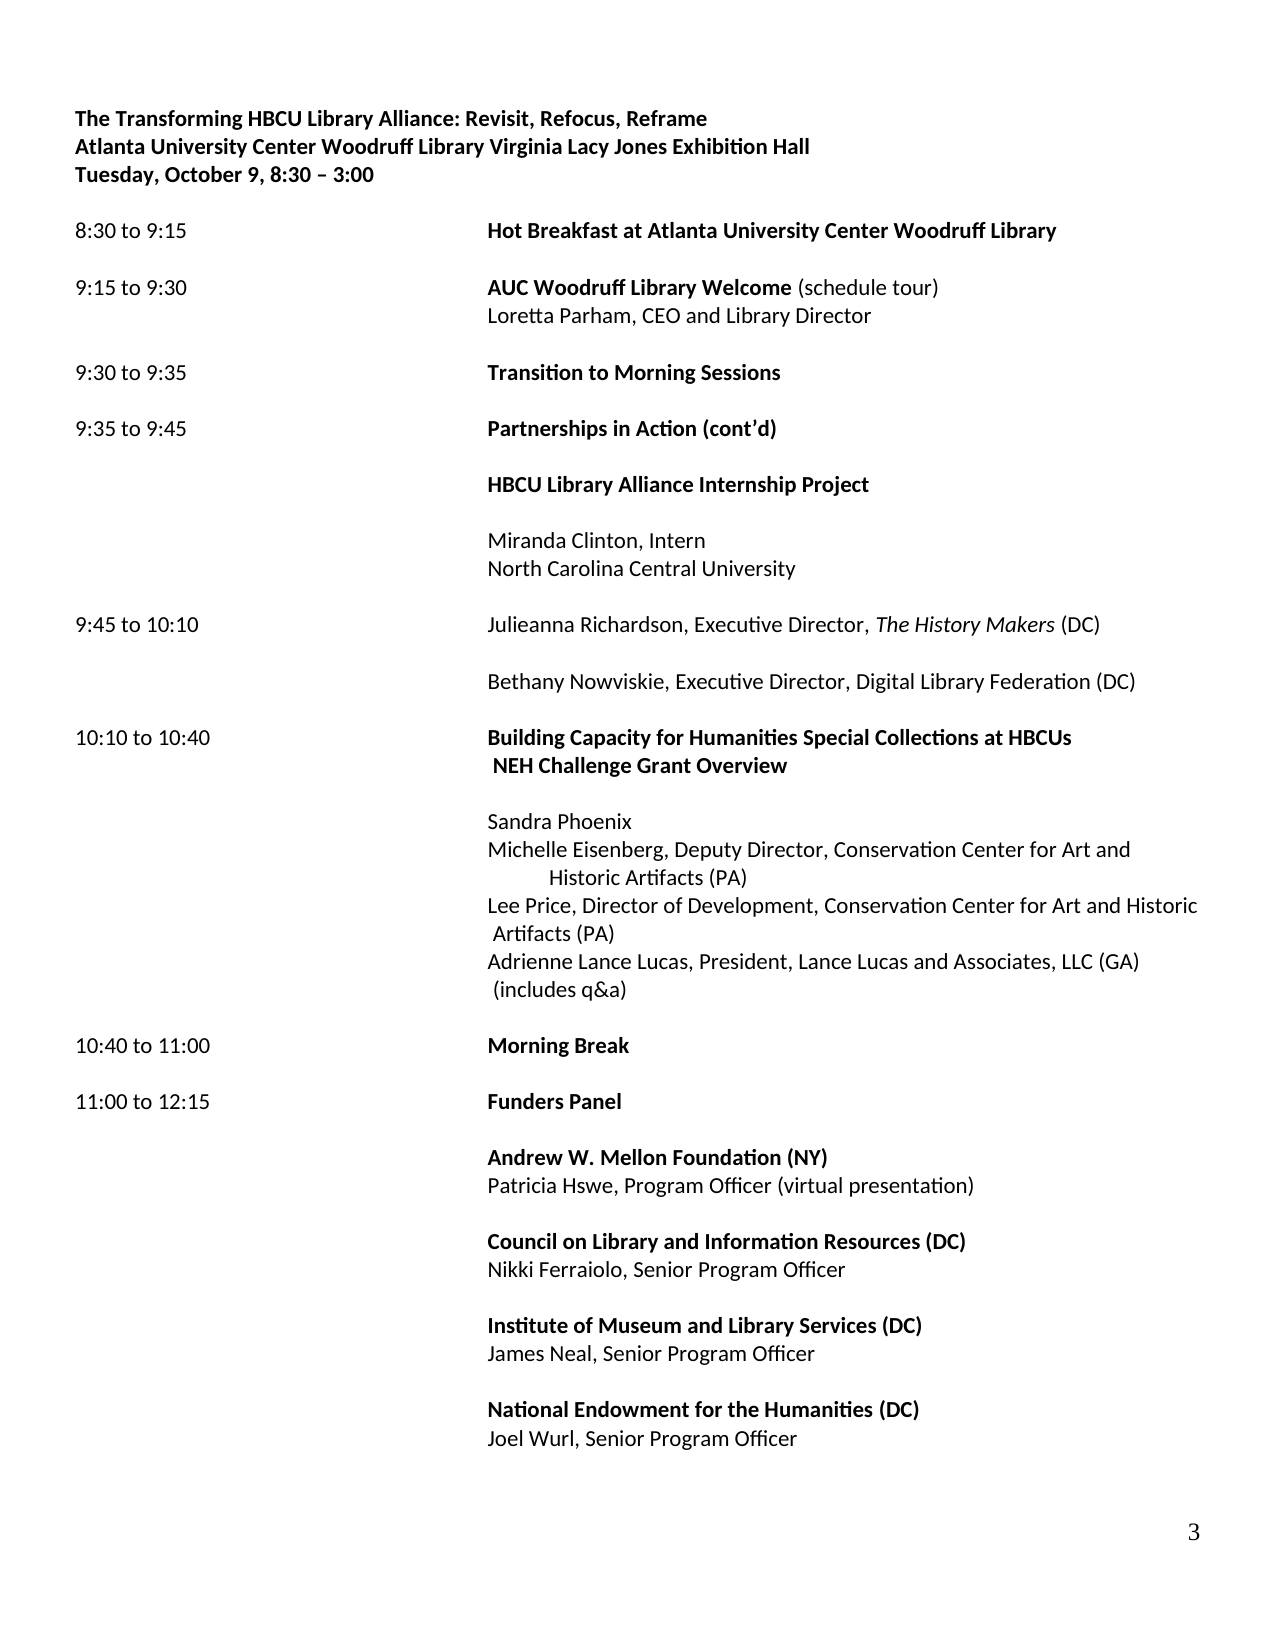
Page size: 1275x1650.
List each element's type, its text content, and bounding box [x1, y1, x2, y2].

text National Endowment for the Humanities (DC) Joel Wurl, Senior Program Officer [75, 1368, 1200, 1480]
text The Transforming HBCU Library Alliance: Revisit, Refocus, Reframe [75, 104, 1200, 132]
text Tuesday, October 9, 8:30 – 3:00 [75, 160, 1200, 188]
text 9:30 to 9:35 Transition to Morning Sessions 9:35 to 9:45 Partnerships in Action (cont’d) HBCU Library Alliance Internship Project Miranda Clinton, Intern North Carolina Central University 9:45 to 10:10 Julieanna Richardson, Executive Director, The History Makers (DC) [75, 358, 1200, 667]
text 9:15 to 9:30 AUC Woodruff Library Welcome (schedule tour) [75, 273, 1200, 301]
text 8:30 to 9:15 Hot Breakfast at Atlanta University Center Woodruff Library [75, 217, 1200, 273]
text Loretta Parham, CEO and Library Director [75, 301, 1200, 358]
text Patricia Hswe, Program Officer (virtual presentation) Council on Library and Information Resources (DC) Nikki Ferraiolo, Senior Program Officer Institute of Museum and Library Services (DC) James Neal, Senior Program Officer [75, 1171, 1200, 1368]
text Atlanta University Center Woodruff Library Virginia Lacy Jones Exhibition Hall [75, 132, 1200, 160]
text Bethany Nowviskie, Executive Director, Digital Library Federation (DC) 10:10 to 10:40 Building Capacity for Humanities Special Collections at HBCUs NEH Challenge Grant Overview Sandra Phoenix Michelle Eisenberg, Deputy Director, Conservation Center for Art and Historic Artifacts (PA) Lee Price, Director of Development, Conservation Center for Art and Historic Artifacts (PA) Adrienne Lance Lucas, President, Lance Lucas and Associates, LLC (GA) (includes q&a) 10:40 to 11:00 Morning Break 11:00 to 12:15 Funders Panel Andrew W. Mellon Foundation (NY) [75, 667, 1200, 1171]
